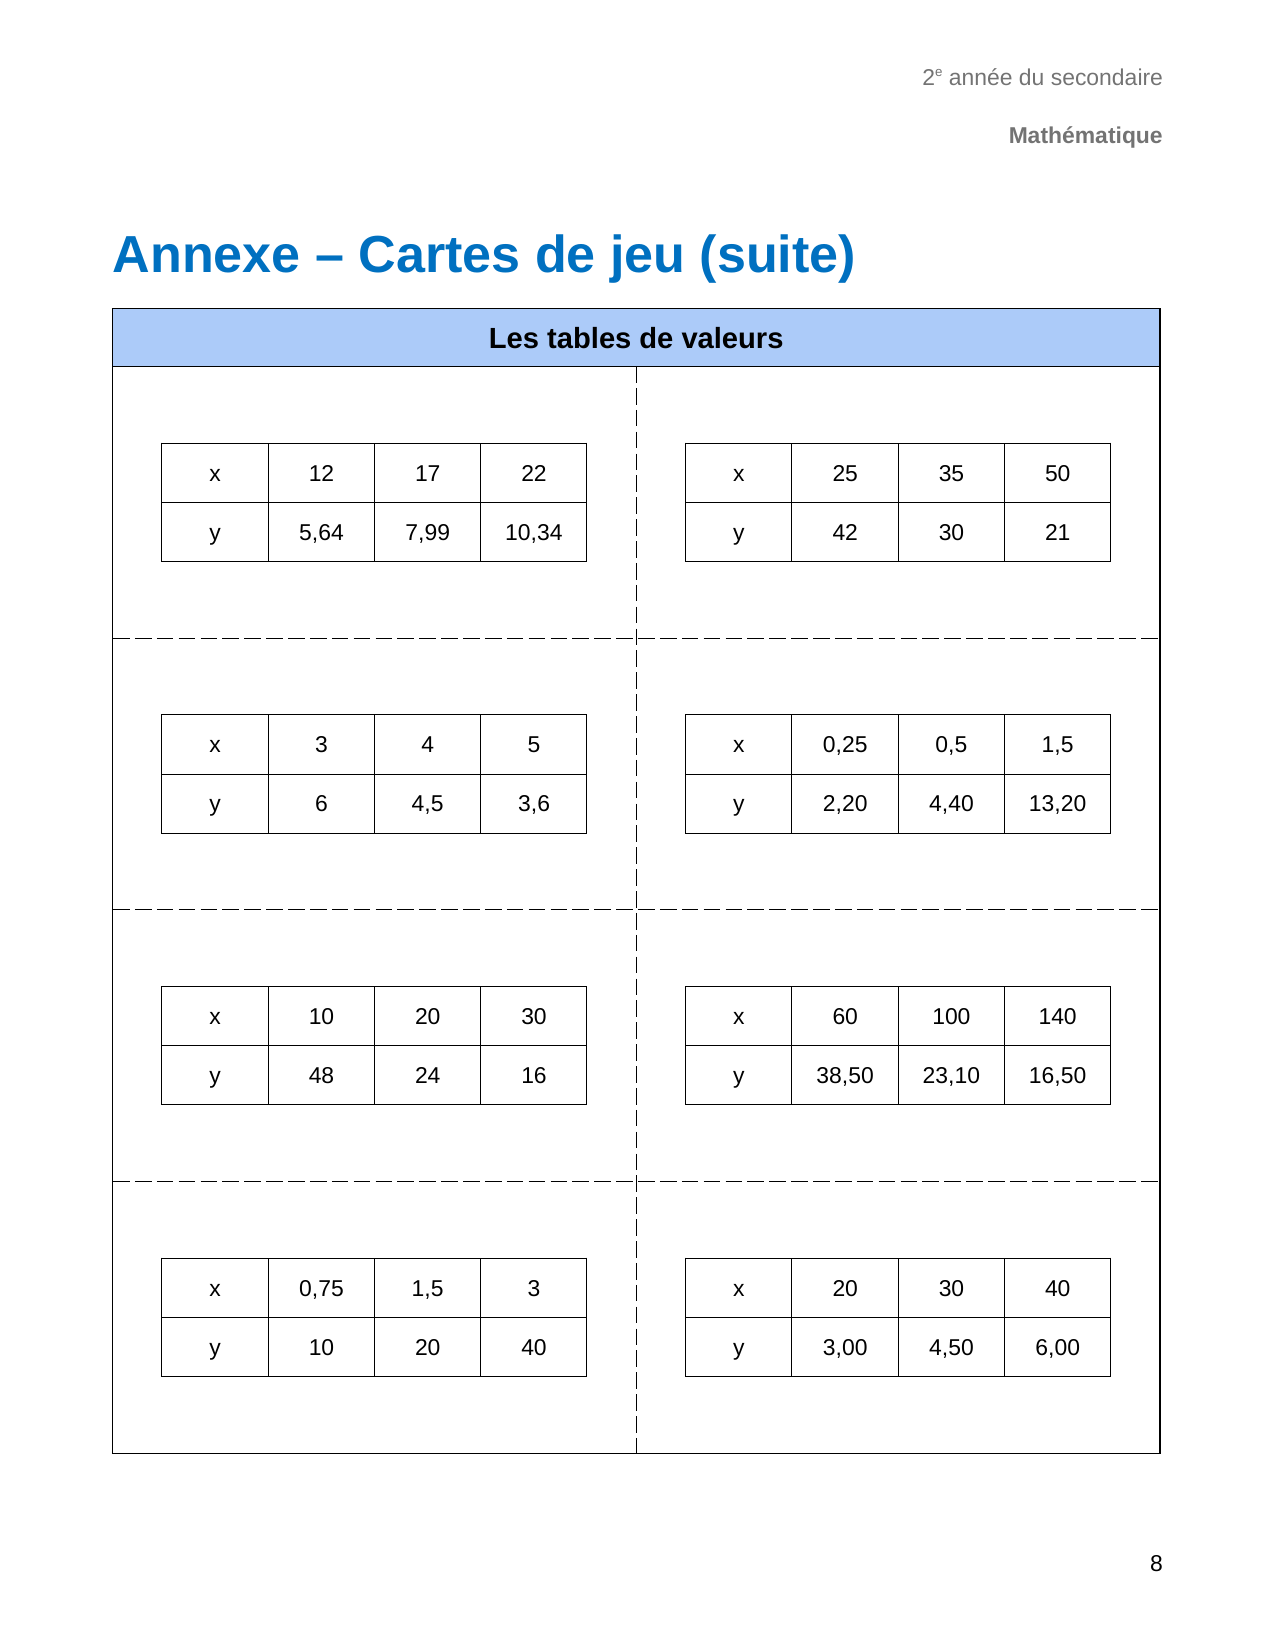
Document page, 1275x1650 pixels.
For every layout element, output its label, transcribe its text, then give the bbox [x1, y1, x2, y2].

table_cell [636, 1181, 1159, 1453]
table_header Les tables de valeurs [113, 309, 1159, 366]
table_cell [113, 1181, 636, 1453]
table_cell [636, 367, 1159, 638]
table_cell [636, 909, 1159, 1181]
text Mathématique [112, 122, 1162, 148]
table_cell [113, 367, 636, 638]
table_cell [113, 638, 636, 909]
table_cell [636, 638, 1159, 909]
table_cell [113, 909, 636, 1181]
text Annexe – Cartes de jeu (suite) [112, 223, 1162, 283]
